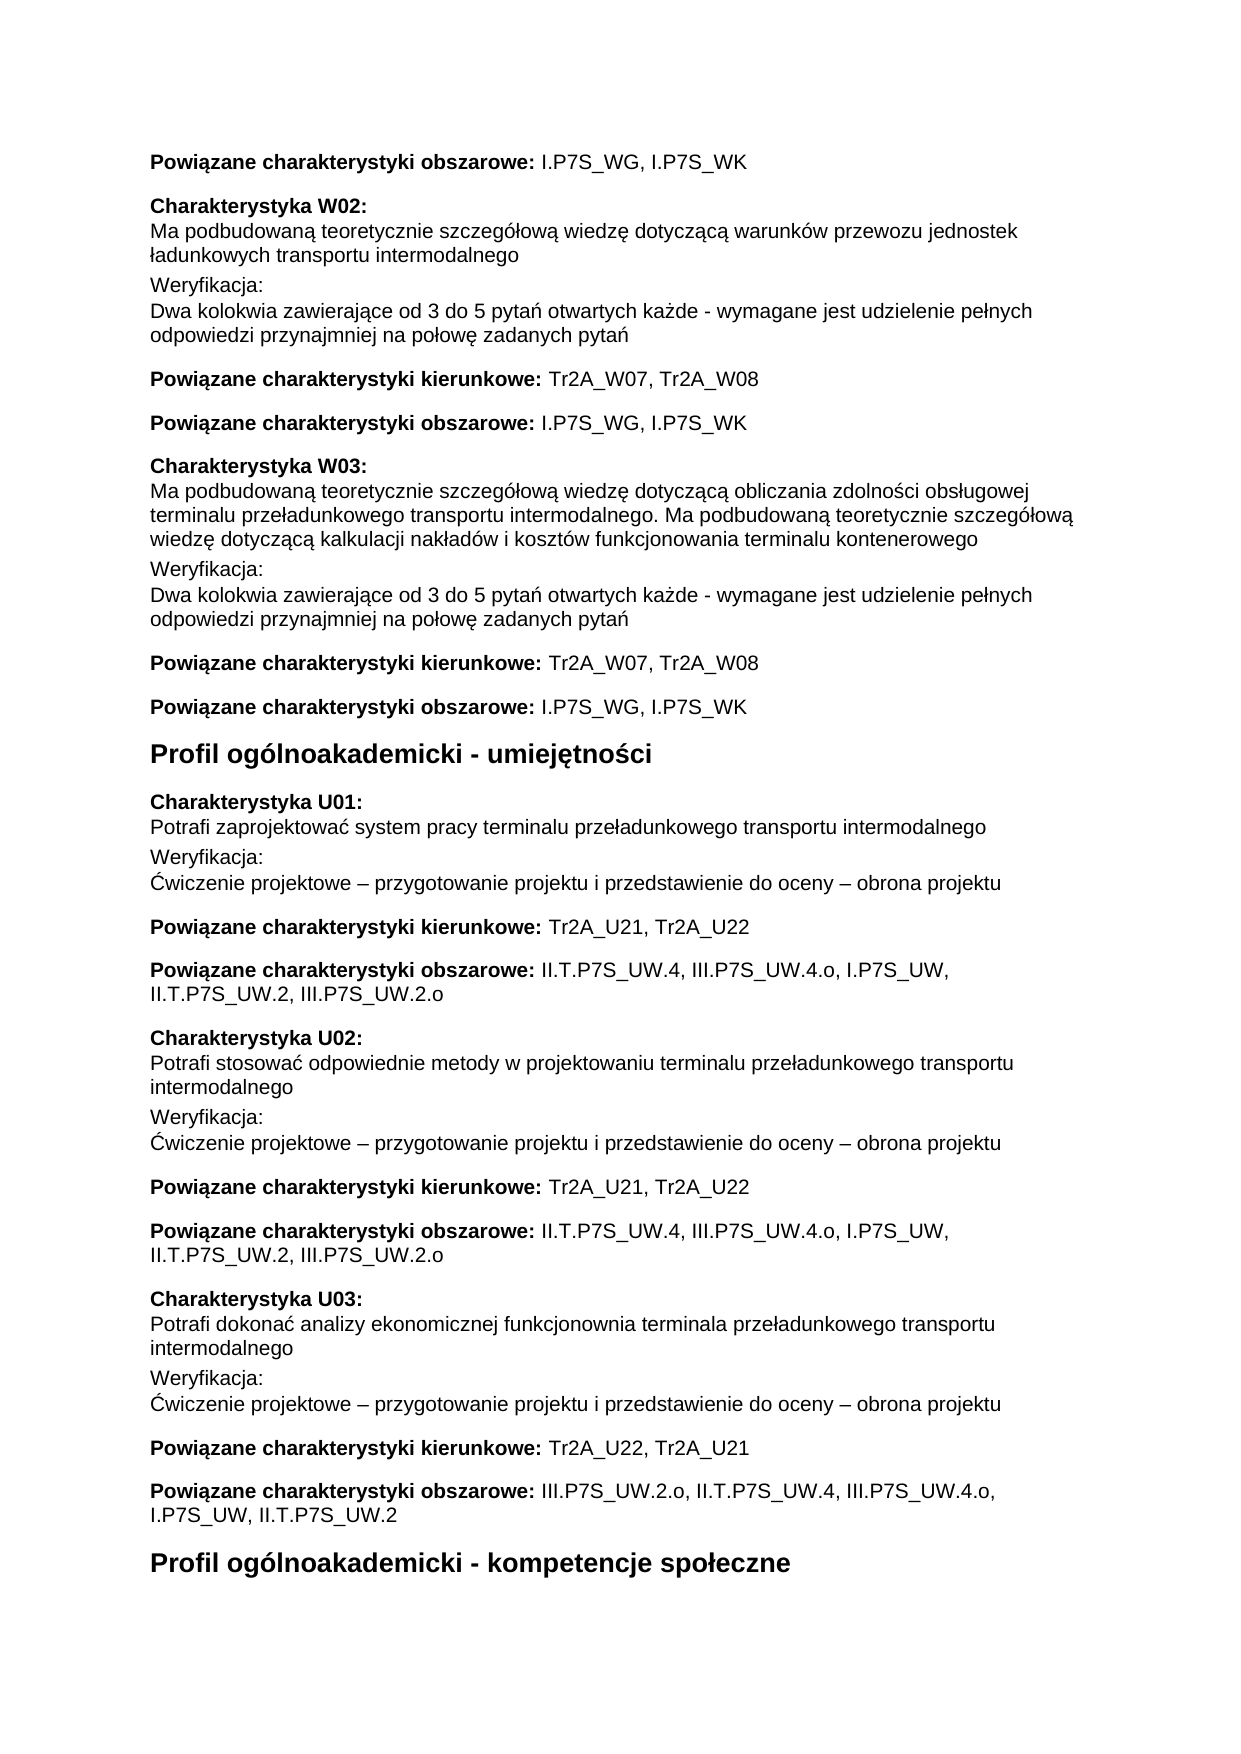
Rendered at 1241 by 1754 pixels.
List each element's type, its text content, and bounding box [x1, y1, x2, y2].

text Powiązane charakterystyki obszarowe: I.P7S_WG, I.P7S_WK [150, 695, 1090, 719]
text Powiązane charakterystyki kierunkowe: Tr2A_W07, Tr2A_W08 [150, 367, 1090, 391]
text Charakterystyka U01: [150, 789, 1090, 813]
text Charakterystyka U03: [150, 1286, 1090, 1310]
text Powiązane charakterystyki kierunkowe: Tr2A_W07, Tr2A_W08 [150, 651, 1090, 675]
text Charakterystyka W02: [150, 194, 1090, 218]
text Powiązane charakterystyki obszarowe: I.P7S_WG, I.P7S_WK [150, 150, 1090, 174]
text Weryfikacja: [150, 845, 1090, 869]
text Powiązane charakterystyki obszarowe: III.P7S_UW.2.o, II.T.P7S_UW.4, III.P7S_UW.4.o, I.P7S_UW, II.T.P7S_UW.2 [150, 1479, 1090, 1527]
subtitle Profil ogólnoakademicki - kompetencje społeczne [150, 1547, 1090, 1578]
text Potrafi dokonać analizy ekonomicznej funkcjonownia terminala przeładunkowego transportu intermodalnego [150, 1311, 1090, 1359]
text Powiązane charakterystyki obszarowe: II.T.P7S_UW.4, III.P7S_UW.4.o, I.P7S_UW, II.T.P7S_UW.2, III.P7S_UW.2.o [150, 1219, 1090, 1267]
text Weryfikacja: [150, 557, 1090, 581]
text Potrafi zaprojektować system pracy terminalu przeładunkowego transportu intermodalnego [150, 814, 1090, 838]
text Powiązane charakterystyki obszarowe: I.P7S_WG, I.P7S_WK [150, 410, 1090, 434]
text Charakterystyka W03: [150, 454, 1090, 478]
text Potrafi stosować odpowiednie metody w projektowaniu terminalu przeładunkowego transportu intermodalnego [150, 1051, 1090, 1099]
text Ma podbudowaną teoretycznie szczegółową wiedzę dotyczącą warunków przewozu jednostek ładunkowych transportu intermodalnego [150, 219, 1090, 267]
text Ćwiczenie projektowe – przygotowanie projektu i przedstawienie do oceny – obrona projektu [150, 1131, 1090, 1155]
text Weryfikacja: [150, 273, 1090, 297]
text Weryfikacja: [150, 1105, 1090, 1129]
text Weryfikacja: [150, 1366, 1090, 1389]
text Powiązane charakterystyki kierunkowe: Tr2A_U21, Tr2A_U22 [150, 1175, 1090, 1199]
text Ma podbudowaną teoretycznie szczegółową wiedzę dotyczącą obliczania zdolności obsługowej terminalu przeładunkowego transportu intermodalnego. Ma podbudowaną teoretycznie szczegółową wiedzę dotyczącą kalkulacji nakładów i kosztów funkcjonowania terminalu kontenerowego [150, 479, 1090, 551]
text Dwa kolokwia zawierające od 3 do 5 pytań otwartych każde - wymagane jest udzielenie pełnych odpowiedzi przynajmniej na połowę zadanych pytań [150, 299, 1090, 347]
text Charakterystyka U02: [150, 1026, 1090, 1050]
text Dwa kolokwia zawierające od 3 do 5 pytań otwartych każde - wymagane jest udzielenie pełnych odpowiedzi przynajmniej na połowę zadanych pytań [150, 583, 1090, 631]
text Ćwiczenie projektowe – przygotowanie projektu i przedstawienie do oceny – obrona projektu [150, 1392, 1090, 1416]
text Powiązane charakterystyki kierunkowe: Tr2A_U22, Tr2A_U21 [150, 1435, 1090, 1459]
text Powiązane charakterystyki kierunkowe: Tr2A_U21, Tr2A_U22 [150, 914, 1090, 938]
text Ćwiczenie projektowe – przygotowanie projektu i przedstawienie do oceny – obrona projektu [150, 871, 1090, 895]
subtitle Profil ogólnoakademicki - umiejętności [150, 738, 1090, 770]
text Powiązane charakterystyki obszarowe: II.T.P7S_UW.4, III.P7S_UW.4.o, I.P7S_UW, II.T.P7S_UW.2, III.P7S_UW.2.o [150, 958, 1090, 1006]
